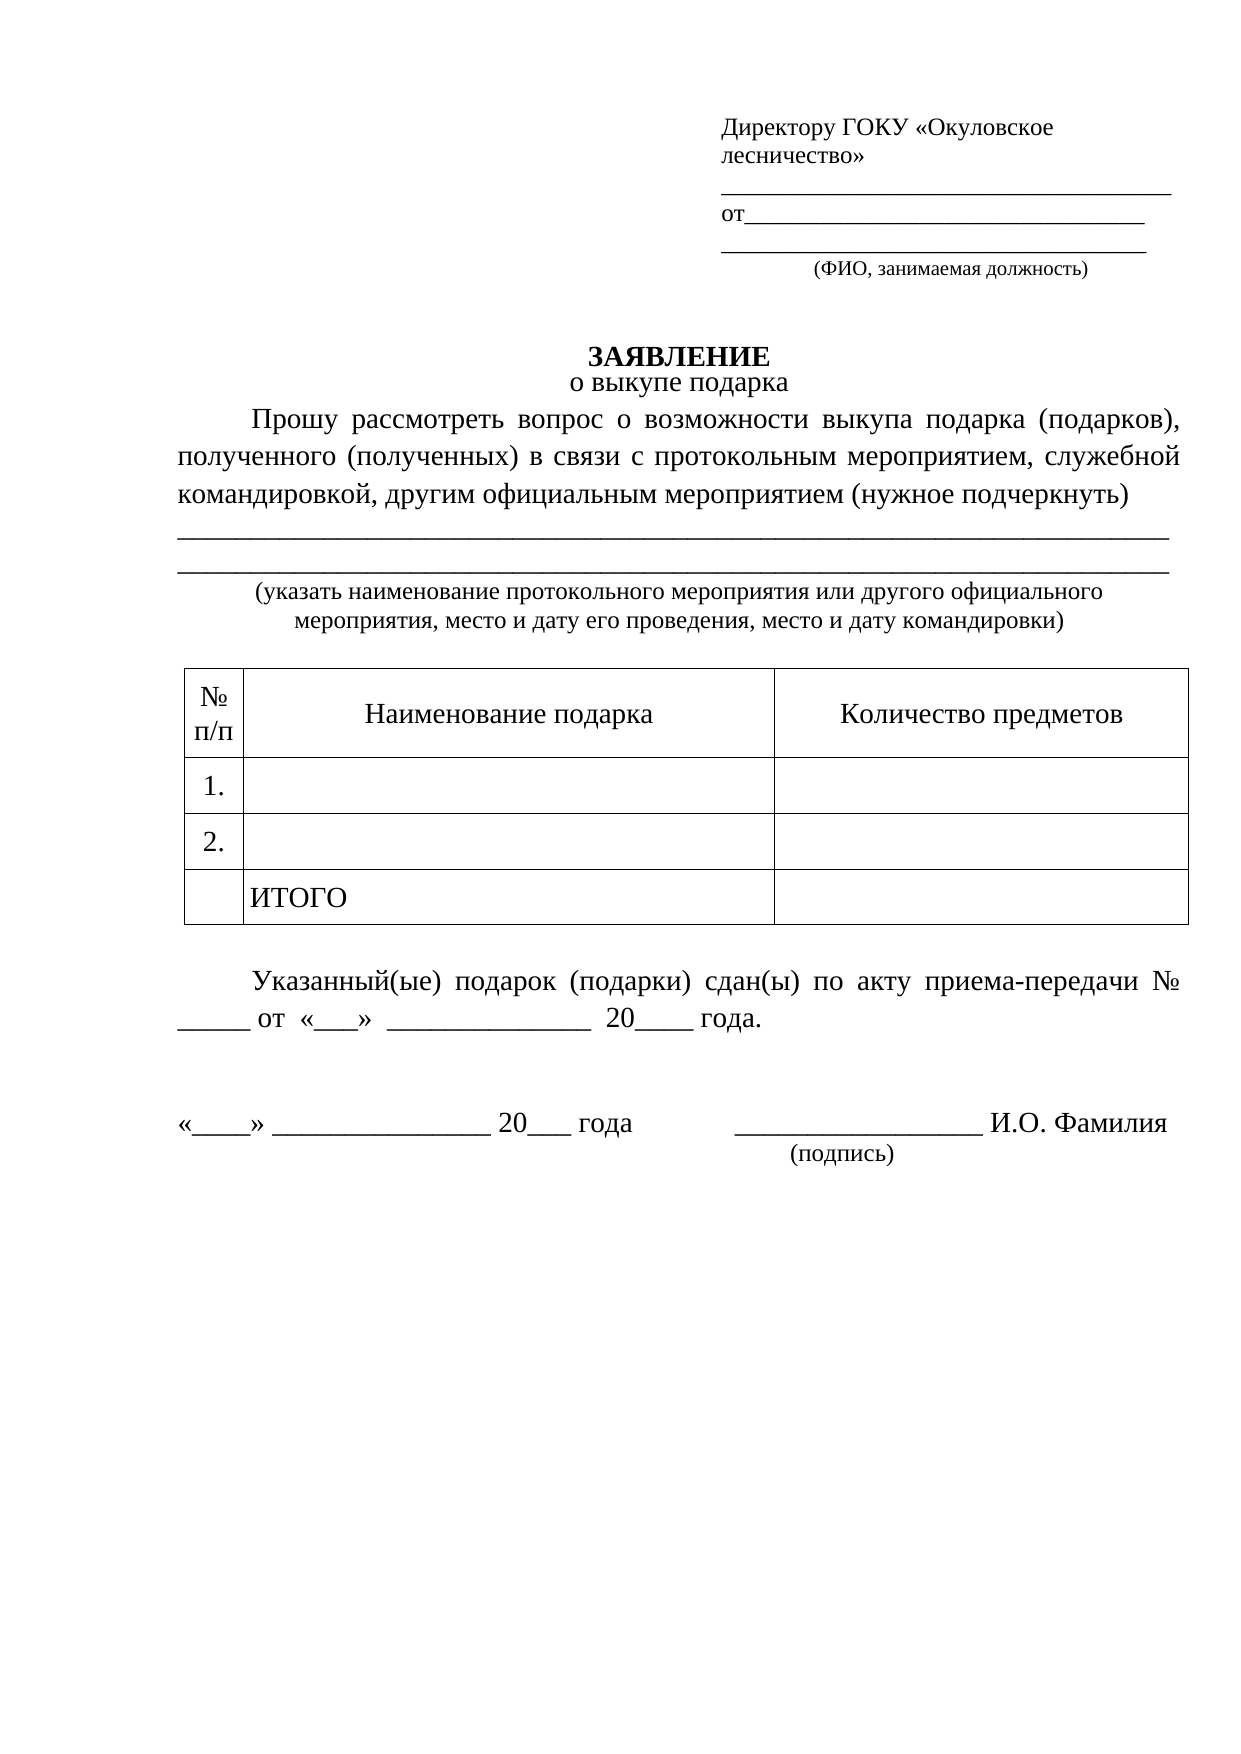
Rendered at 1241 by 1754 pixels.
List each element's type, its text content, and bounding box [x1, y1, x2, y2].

text (подпись) [177, 1138, 1181, 1167]
text «____» _______________ 20___ года _________________ И.О. Фамилия [177, 1105, 1181, 1138]
table_header № п/п [185, 669, 243, 757]
table_cell [775, 758, 1188, 813]
text ________________________________________________________________________________________________________________________________________ [177, 509, 1181, 576]
text (указать наименование протокольного мероприятия или другого официального [177, 576, 1181, 605]
text ____________________________________от________________________________ [721, 169, 1181, 227]
table_cell [775, 814, 1188, 868]
text __________________________________ [721, 227, 1181, 256]
table_cell [775, 870, 1188, 924]
table_cell [244, 814, 774, 868]
text Директору ГОКУ «Окуловское лесничество» [721, 112, 1181, 169]
table_cell ИТОГО [244, 870, 774, 924]
table_cell [185, 870, 243, 924]
text Прошу рассмотреть вопрос о возможности выкупа подарка (подарков), полученного (полученных) в связи с протокольным мероприятием, служебной командировкой, другим официальным мероприятием (нужное подчеркнуть) [177, 397, 1181, 509]
text о выкупе подарка [177, 372, 1181, 397]
table_cell 1. [185, 758, 243, 813]
text (ФИО, занимаемая должность) [721, 256, 1181, 280]
table_header Наименование подарка [244, 669, 774, 757]
table_header Количество предметов [775, 669, 1188, 757]
text мероприятия, место и дату его проведения, место и дату командировки) [177, 605, 1181, 634]
text Указанный(ые) подарок (подарки) сдан(ы) по акту приема-передачи № _____ от «___» ______________ 20____ года. [177, 959, 1181, 1034]
text ЗАЯВЛЕНИЕ [177, 347, 1181, 372]
table_cell 2. [185, 814, 243, 868]
table_cell [244, 758, 774, 813]
